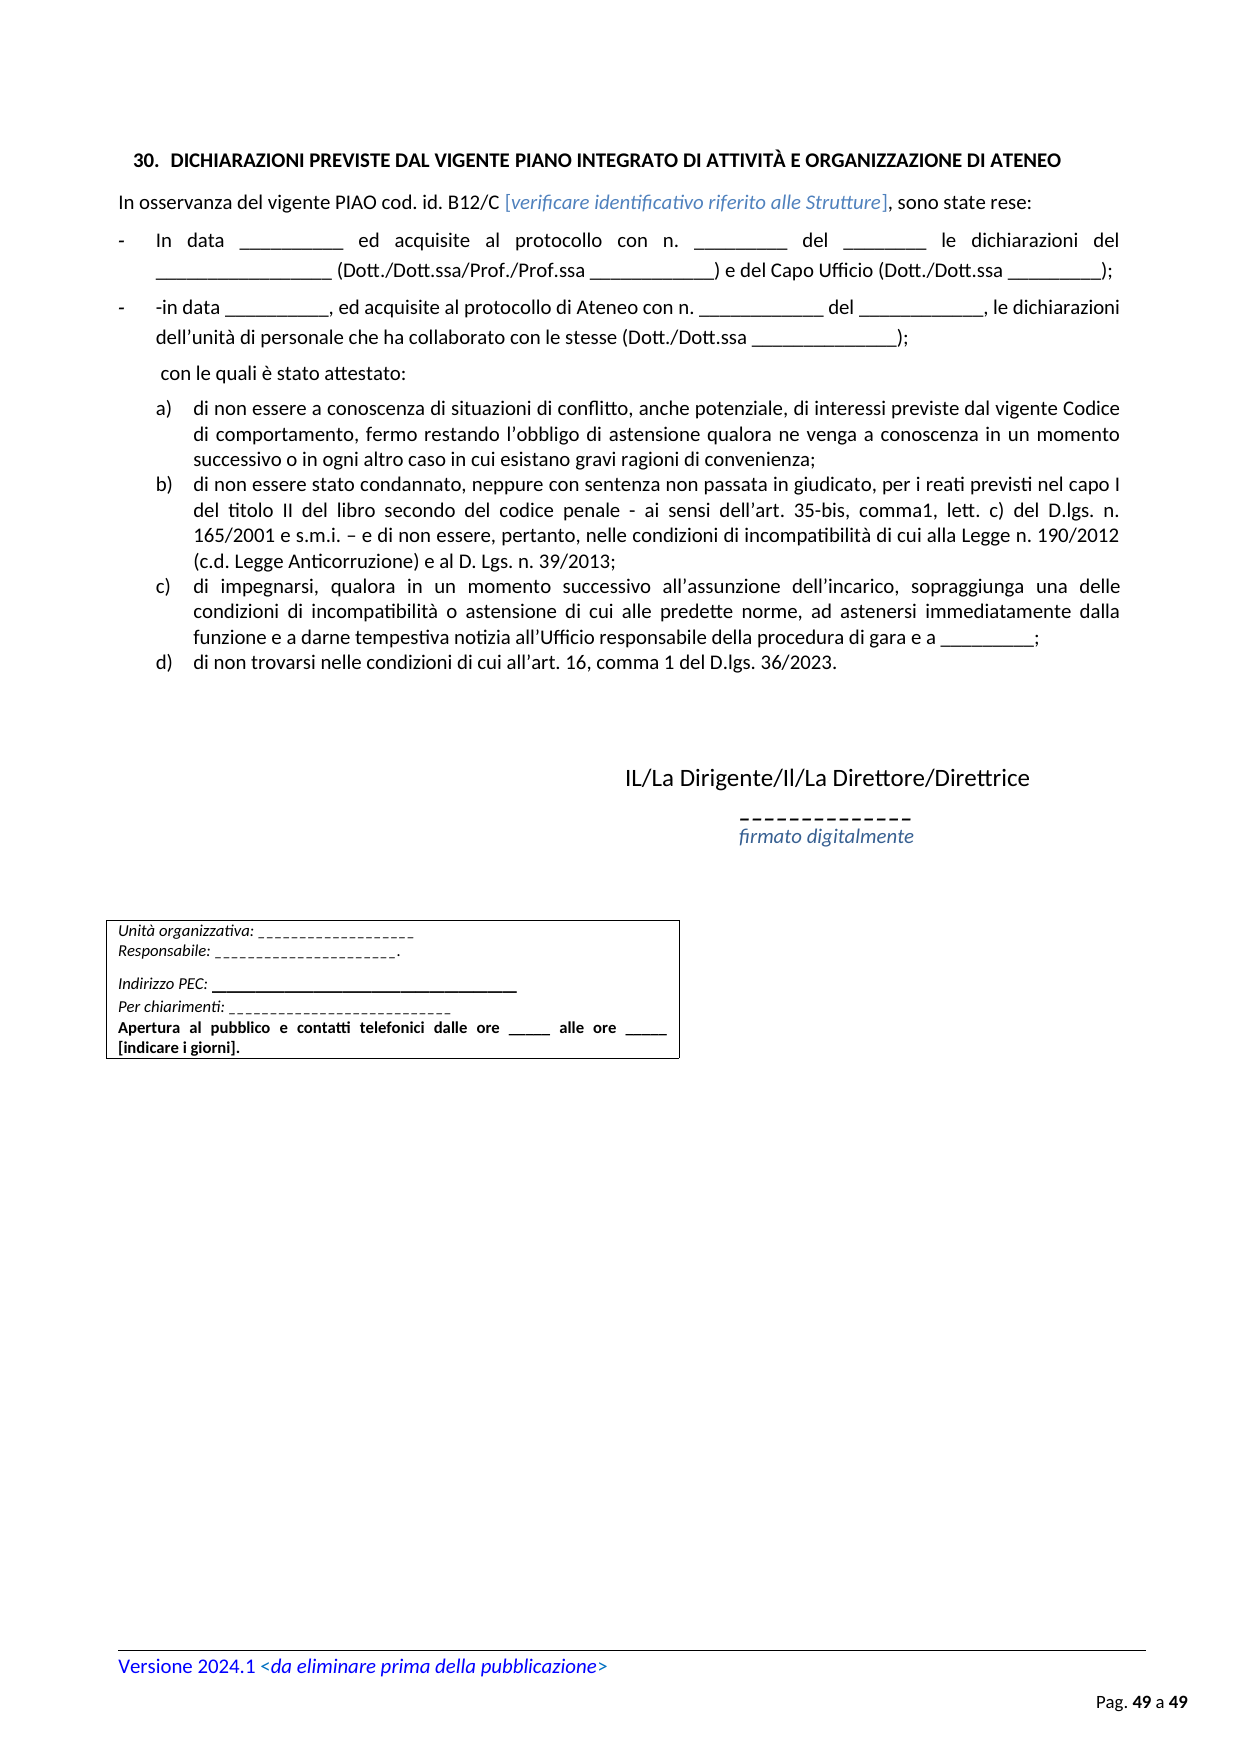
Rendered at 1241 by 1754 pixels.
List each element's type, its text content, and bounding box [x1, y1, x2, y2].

text con le quali è stato attestato: [118, 360, 1122, 385]
list di impegnarsi, qualora in un momento successivo all’assunzione dell’incarico, sopraggiunga una delle condizioni di incompatibilità o astensione di cui alle predette norme, ad astenersi immediatamente dalla funzione e a darne tempestiva notizia all’Ufficio responsabile della procedura di gara e a _________; [156, 573, 1122, 649]
list di non essere a conoscenza di situazioni di conflitto, anche potenziale, di interessi previste dal vigente Codice di comportamento, fermo restando l’obbligo di astensione qualora ne venga a conoscenza in un momento successivo o in ogni altro caso in cui esistano gravi ragioni di convenienza; [156, 395, 1122, 472]
text In osservanza del vigente PIAO cod. id. B12/C [verificare identificativo riferito alle Strutture], sono state rese: [118, 189, 1122, 215]
table_header Unità organizzativa: ___________________ Responsabile: ______________________. Indirizzo PEC: _____________________ Per chiarimenti: ___________________________ Apertura al pubblico e contatti telefonici dalle ore _____ alle ore _____ [indicare i giorni]. [107, 921, 679, 1058]
list -in data __________, ed acquisite al protocollo di Ateneo con n. ____________ del ____________, le dichiarazioni dell’unità di personale che ha collaborato con le stesse (Dott./Dott.ssa ______________); [118, 292, 1122, 350]
list di non trovarsi nelle condizioni di cui all’art. 16, comma 1 del D.lgs. 36/2023. [156, 649, 1122, 675]
subtitle DICHIARAZIONI PREVISTE DAL VIGENTE Piano Integrato di Attività e Organizzazione di Ateneo [133, 148, 1122, 173]
list di non essere stato condannato, neppure con sentenza non passata in giudicato, per i reati previsti nel capo I del titolo II del libro secondo del codice penale - ai sensi dell’art. 35-bis, comma1, lett. c) del D.lgs. n. 165/2001 e s.m.i. – e di non essere, pertanto, nelle condizioni di incompatibilità di cui alla Legge n. 190/2012 (c.d. Legge Anticorruzione) e al D. Lgs. n. 39/2013; [156, 472, 1122, 573]
table_header IL/La Dirigente/Il/La Direttore/Direttrice ______________ firmato digitalmente [562, 763, 1093, 849]
list In data __________ ed acquisite al protocollo con n. _________ del ________ le dichiarazioni del _________________ (Dott./Dott.ssa/Prof./Prof.ssa ____________) e del Capo Ufficio (Dott./Dott.ssa _________); [118, 225, 1122, 282]
